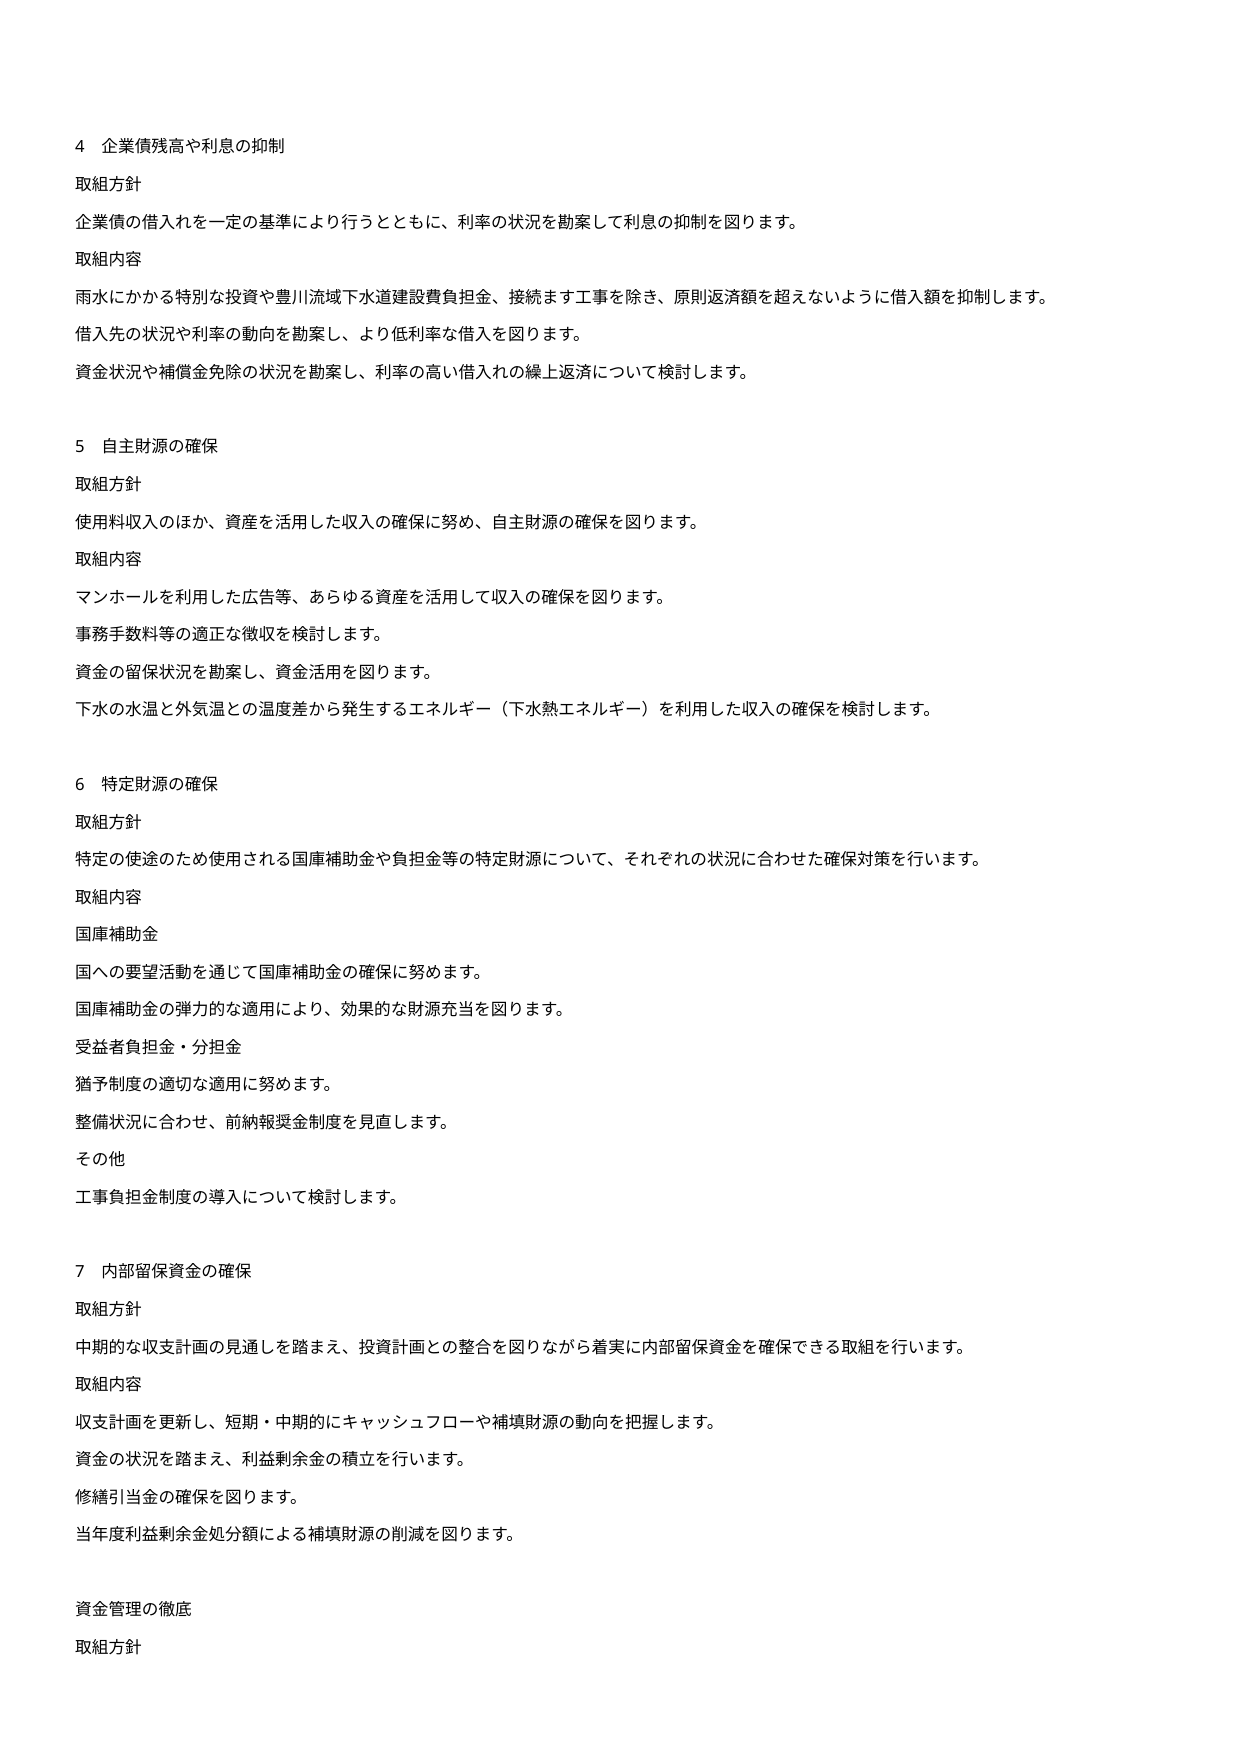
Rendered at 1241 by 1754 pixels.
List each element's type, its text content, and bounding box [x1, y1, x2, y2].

text 国への要望活動を通じて国庫補助金の確保に努めます。 [75, 952, 1165, 989]
text 取組方針 [75, 164, 1165, 202]
text 受益者負担金・分担金 [75, 1027, 1165, 1064]
text 取組方針 [75, 1289, 1165, 1327]
text 当年度利益剰余金処分額による補填財源の削減を図ります。 [75, 1514, 1165, 1552]
text 中期的な収支計画の見通しを踏まえ、投資計画との整合を図りながら着実に内部留保資金を確保できる取組を行います。 [75, 1327, 1165, 1364]
text 取組方針 [75, 464, 1165, 502]
text 企業債の借入れを一定の基準により行うとともに、利率の状況を勘案して利息の抑制を図ります。 [75, 202, 1165, 239]
text 6 特定財源の確保 [75, 764, 1165, 802]
text 7 内部留保資金の確保 [75, 1252, 1165, 1289]
text 資金の留保状況を勘案し、資金活用を図ります。 [75, 652, 1165, 689]
text 資金の状況を踏まえ、利益剰余金の積立を行います。 [75, 1439, 1165, 1477]
text 国庫補助金 [75, 914, 1165, 952]
text 取組内容 [75, 239, 1165, 277]
text その他 [75, 1139, 1165, 1177]
text 雨水にかかる特別な投資や豊川流域下水道建設費負担金、接続ます工事を除き、原則返済額を超えないように借入額を抑制します。 [75, 277, 1165, 314]
text 修繕引当金の確保を図ります。 [75, 1477, 1165, 1514]
text 特定の使途のため使用される国庫補助金や負担金等の特定財源について、それぞれの状況に合わせた確保対策を行います。 [75, 839, 1165, 877]
text 5 自主財源の確保 [75, 427, 1165, 464]
text 下水の水温と外気温との温度差から発生するエネルギー（下水熱エネルギー）を利用した収入の確保を検討します。 [75, 689, 1165, 727]
text 借入先の状況や利率の動向を勘案し、より低利率な借入を図ります。 [75, 314, 1165, 352]
text 使用料収入のほか、資産を活用した収入の確保に努め、自主財源の確保を図ります。 [75, 502, 1165, 539]
text 工事負担金制度の導入について検討します。 [75, 1177, 1165, 1214]
text 事務手数料等の適正な徴収を検討します。 [75, 614, 1165, 652]
text 取組方針 [75, 1627, 1165, 1664]
text 取組方針 [75, 802, 1165, 839]
text 取組内容 [75, 539, 1165, 577]
text 資金管理の徹底 [75, 1589, 1165, 1627]
text 収支計画を更新し、短期・中期的にキャッシュフローや補填財源の動向を把握します。 [75, 1402, 1165, 1439]
text 取組内容 [75, 877, 1165, 914]
text 4 企業債残高や利息の抑制 [75, 127, 1165, 164]
text 資金状況や補償金免除の状況を勘案し、利率の高い借入れの繰上返済について検討します。 [75, 352, 1165, 389]
text マンホールを利用した広告等、あらゆる資産を活用して収入の確保を図ります。 [75, 577, 1165, 614]
text 取組内容 [75, 1364, 1165, 1402]
text 猶予制度の適切な適用に努めます。 [75, 1064, 1165, 1102]
text 国庫補助金の弾力的な適用により、効果的な財源充当を図ります。 [75, 989, 1165, 1027]
text 整備状況に合わせ、前納報奨金制度を見直します。 [75, 1102, 1165, 1139]
